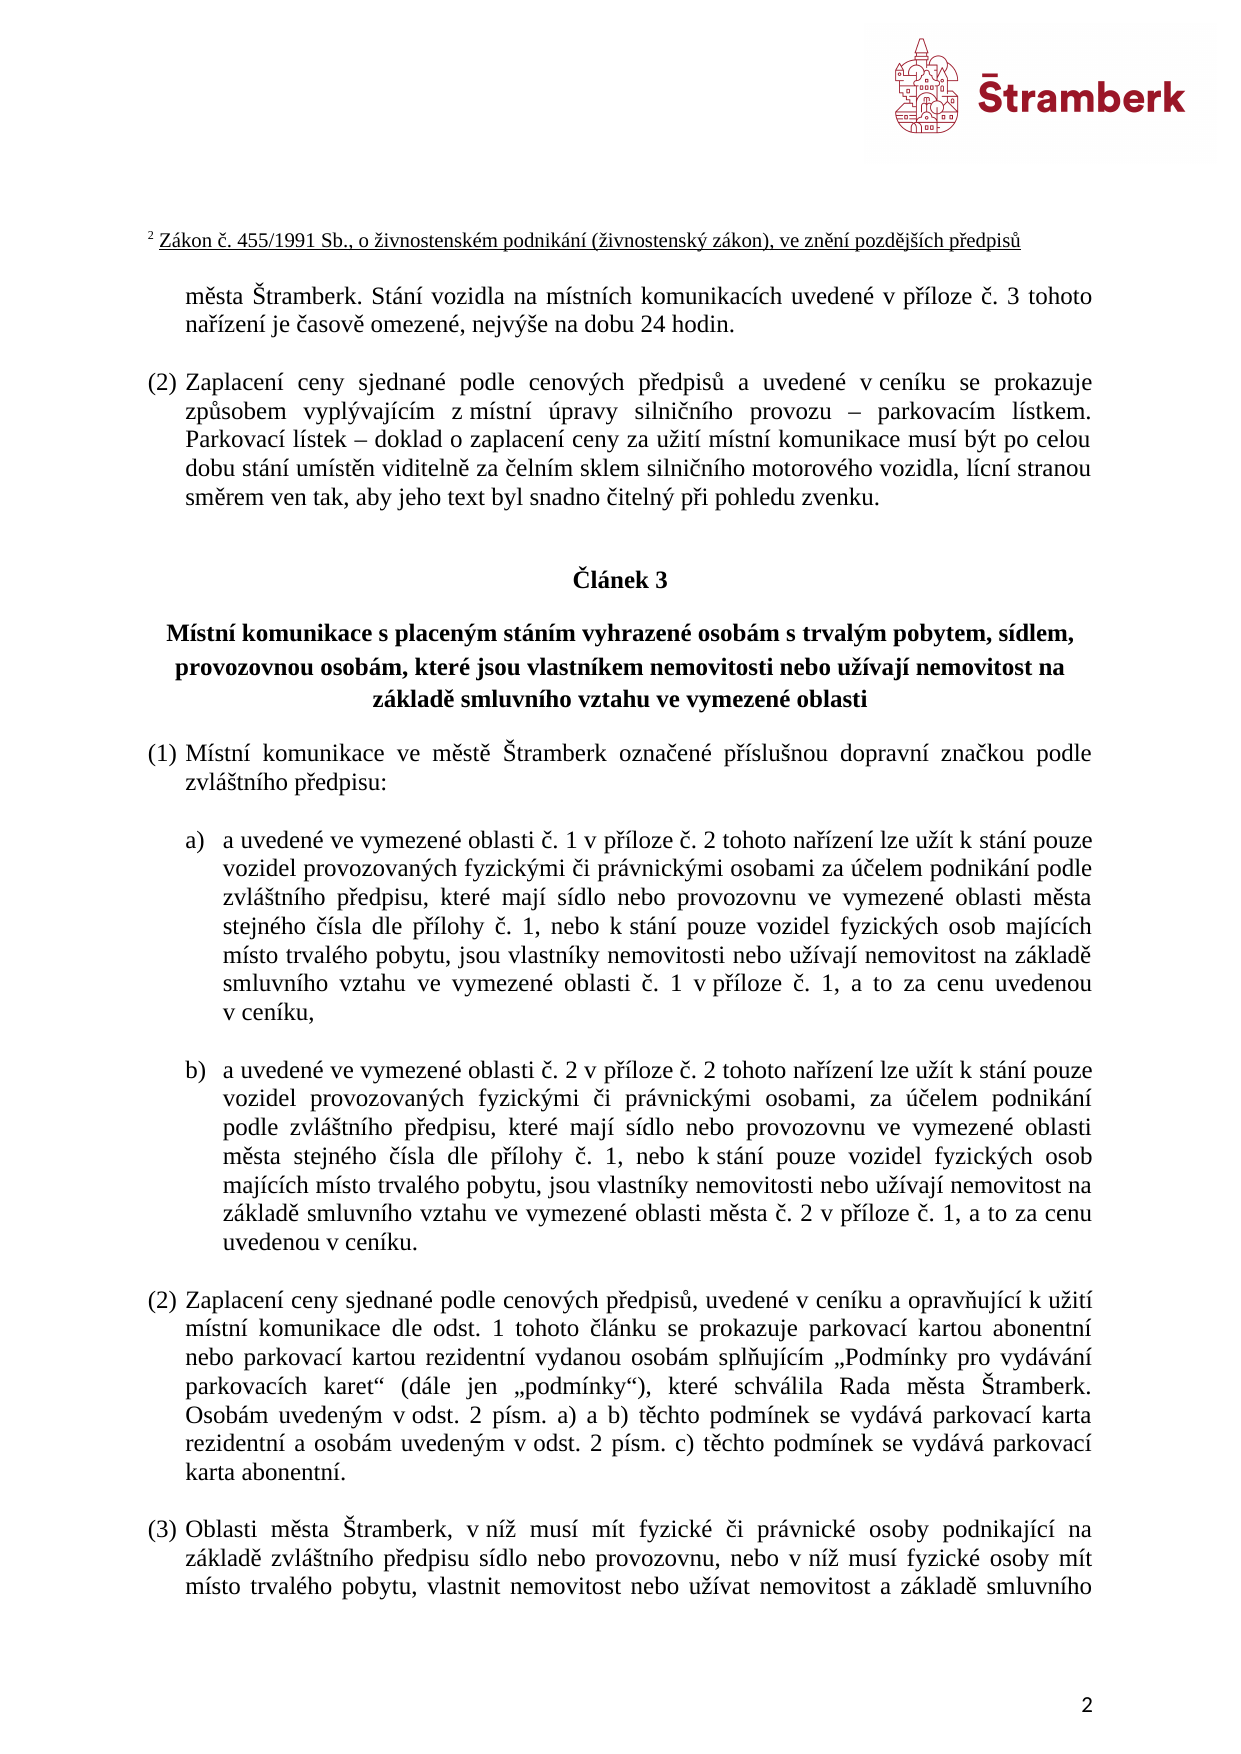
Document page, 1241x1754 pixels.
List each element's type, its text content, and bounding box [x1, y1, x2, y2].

list a uvedené ve vymezené oblasti č. 1 v příloze č. 2 tohoto nařízení lze užít k stání pouze vozidel provozovaných fyzickými či právnickými osobami za účelem podnikání podle zvláštního předpisu, které mají sídlo nebo provozovnu ve vymezené oblasti města stejného čísla dle přílohy č. 1, nebo k stání pouze vozidel fyzických osob majících místo trvalého pobytu, jsou vlastníky nemovitosti nebo užívají nemovitost na základě smluvního vztahu ve vymezené oblasti č. 1 v příloze č. 1, a to za cenu uvedenou v ceníku, [185, 825, 1092, 1026]
text Místní komunikace s placeným stáním vyhrazené osobám s trvalým pobytem, sídlem, provozovnou osobám, které jsou vlastníkem nemovitosti nebo užívají nemovitost na základě smluvního vztahu ve vymezené oblasti [148, 618, 1092, 713]
list Zaplacení ceny sjednané podle cenových předpisů a uvedené v ceníku se prokazuje způsobem vyplývajícím z místní úpravy silničního provozu – parkovacím lístkem. Parkovací lístek – doklad o zaplacení ceny za užití místní komunikace musí být po celou dobu stání umístěn viditelně za čelním sklem silničního motorového vozidla, lícní stranou směrem ven tak, aby jeho text byl snadno čitelný při pohledu zvenku. [148, 367, 1092, 511]
text 2 Zákon č. 455/1991 Sb., o živnostenském podnikání (živnostenský zákon), ve znění pozdějších předpisů [148, 228, 1092, 252]
list a uvedené ve vymezené oblasti č. 2 v příloze č. 2 tohoto nařízení lze užít k stání pouze vozidel provozovaných fyzickými či právnickými osobami, za účelem podnikání podle zvláštního předpisu, které mají sídlo nebo provozovnu ve vymezené oblasti města stejného čísla dle přílohy č. 1, nebo k stání pouze vozidel fyzických osob majících místo trvalého pobytu, jsou vlastníky nemovitosti nebo užívají nemovitost na základě smluvního vztahu ve vymezené oblasti města č. 2 v příloze č. to za cenu uvedenou v ceníku. [185, 1055, 1092, 1256]
list Zaplacení ceny sjednané podle cenových předpisů, uvedené v ceníku a opravňující k užití místní komunikace dle odst. 1 tohoto článku se prokazuje parkovací kartou abonentní nebo parkovací kartou rezidentní vydanou osobám splňujícím „Podmínky pro vydávání parkovacích karet“ (dále jen „podmínky“), které schválila Rada města Štramberk. Osobám uvedeným v odst. 2 písm. a) a b) těchto podmínek se vydává parkovací karta rezidentní a osobám uvedeným v odst. 2 písm. c) těchto podmínek se vydává parkovací karta abonentní. [148, 1285, 1092, 1486]
text Článek 3 [148, 565, 1092, 593]
text města Štramberk. Stání vozidla na místních komunikacích uvedené v příloze č. 3 tohoto nařízení je časově omezené, nejvýše na dobu 24 hodin. [185, 281, 1092, 338]
list Místní komunikace ve městě Štramberk označené příslušnou dopravní značkou podle zvláštního předpisu: [148, 738, 1092, 796]
picture [864, 23, 1217, 164]
